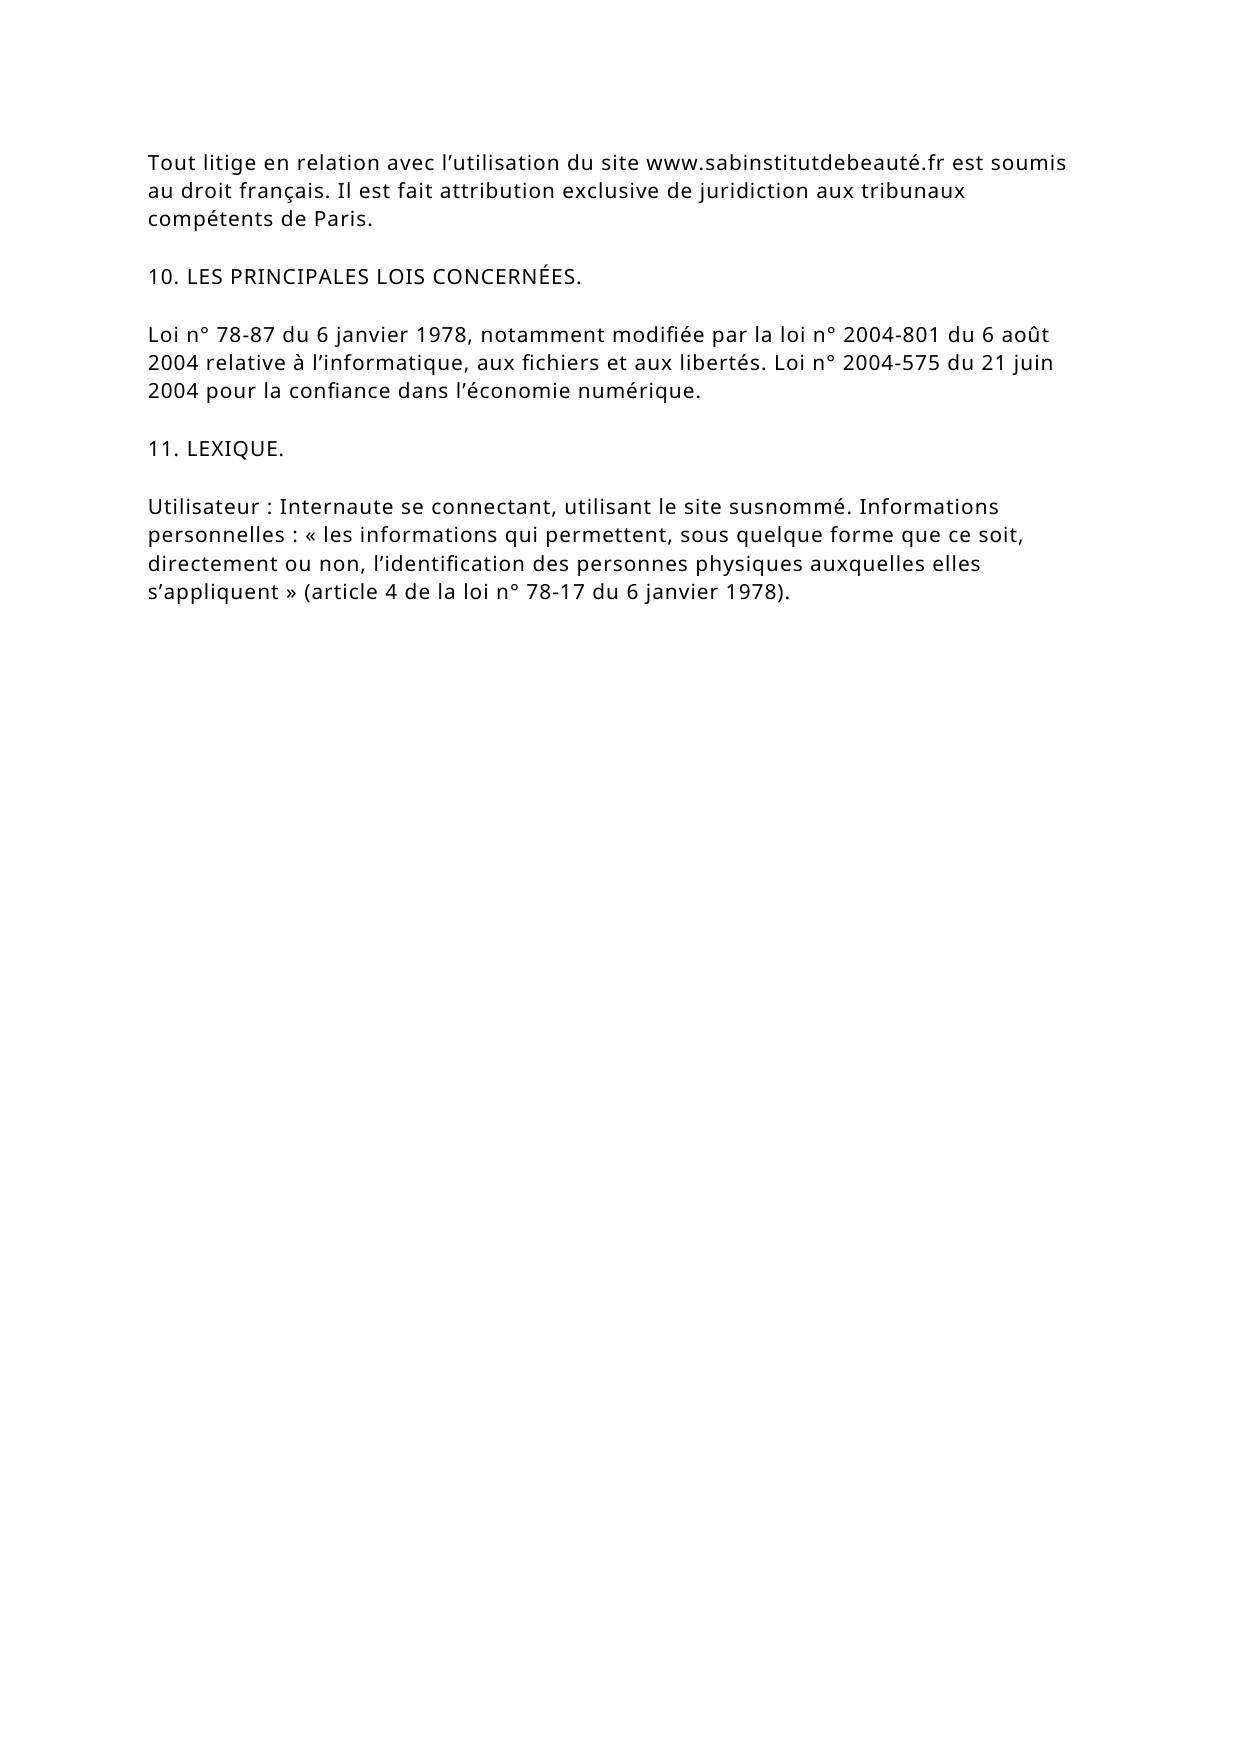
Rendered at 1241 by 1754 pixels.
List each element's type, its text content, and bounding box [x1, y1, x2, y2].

text Utilisateur : Internaute se connectant, utilisant le site susnommé. Informations personnelles : « les informations qui permettent, sous quelque forme que ce soit, directement ou non, l’identification des personnes physiques auxquelles elles s’appliquent » (article 4 de la loi n° 78-17 du 6 janvier 1978). [148, 492, 1093, 606]
text Tout litige en relation avec l’utilisation du site www.sabinstitutdebeauté.fr est soumis au droit français. Il est fait attribution exclusive de juridiction aux tribunaux compétents de Paris. [148, 148, 1093, 233]
text 11. LEXIQUE. [148, 434, 1093, 463]
text 10. LES PRINCIPALES LOIS CONCERNÉES. [148, 262, 1093, 291]
text Loi n° 78-87 du 6 janvier 1978, notamment modifiée par la loi n° 2004-801 du 6 août 2004 relative à l’informatique, aux fichiers et aux libertés. Loi n° 2004-575 du 21 juin 2004 pour la confiance dans l’économie numérique. [148, 320, 1093, 405]
